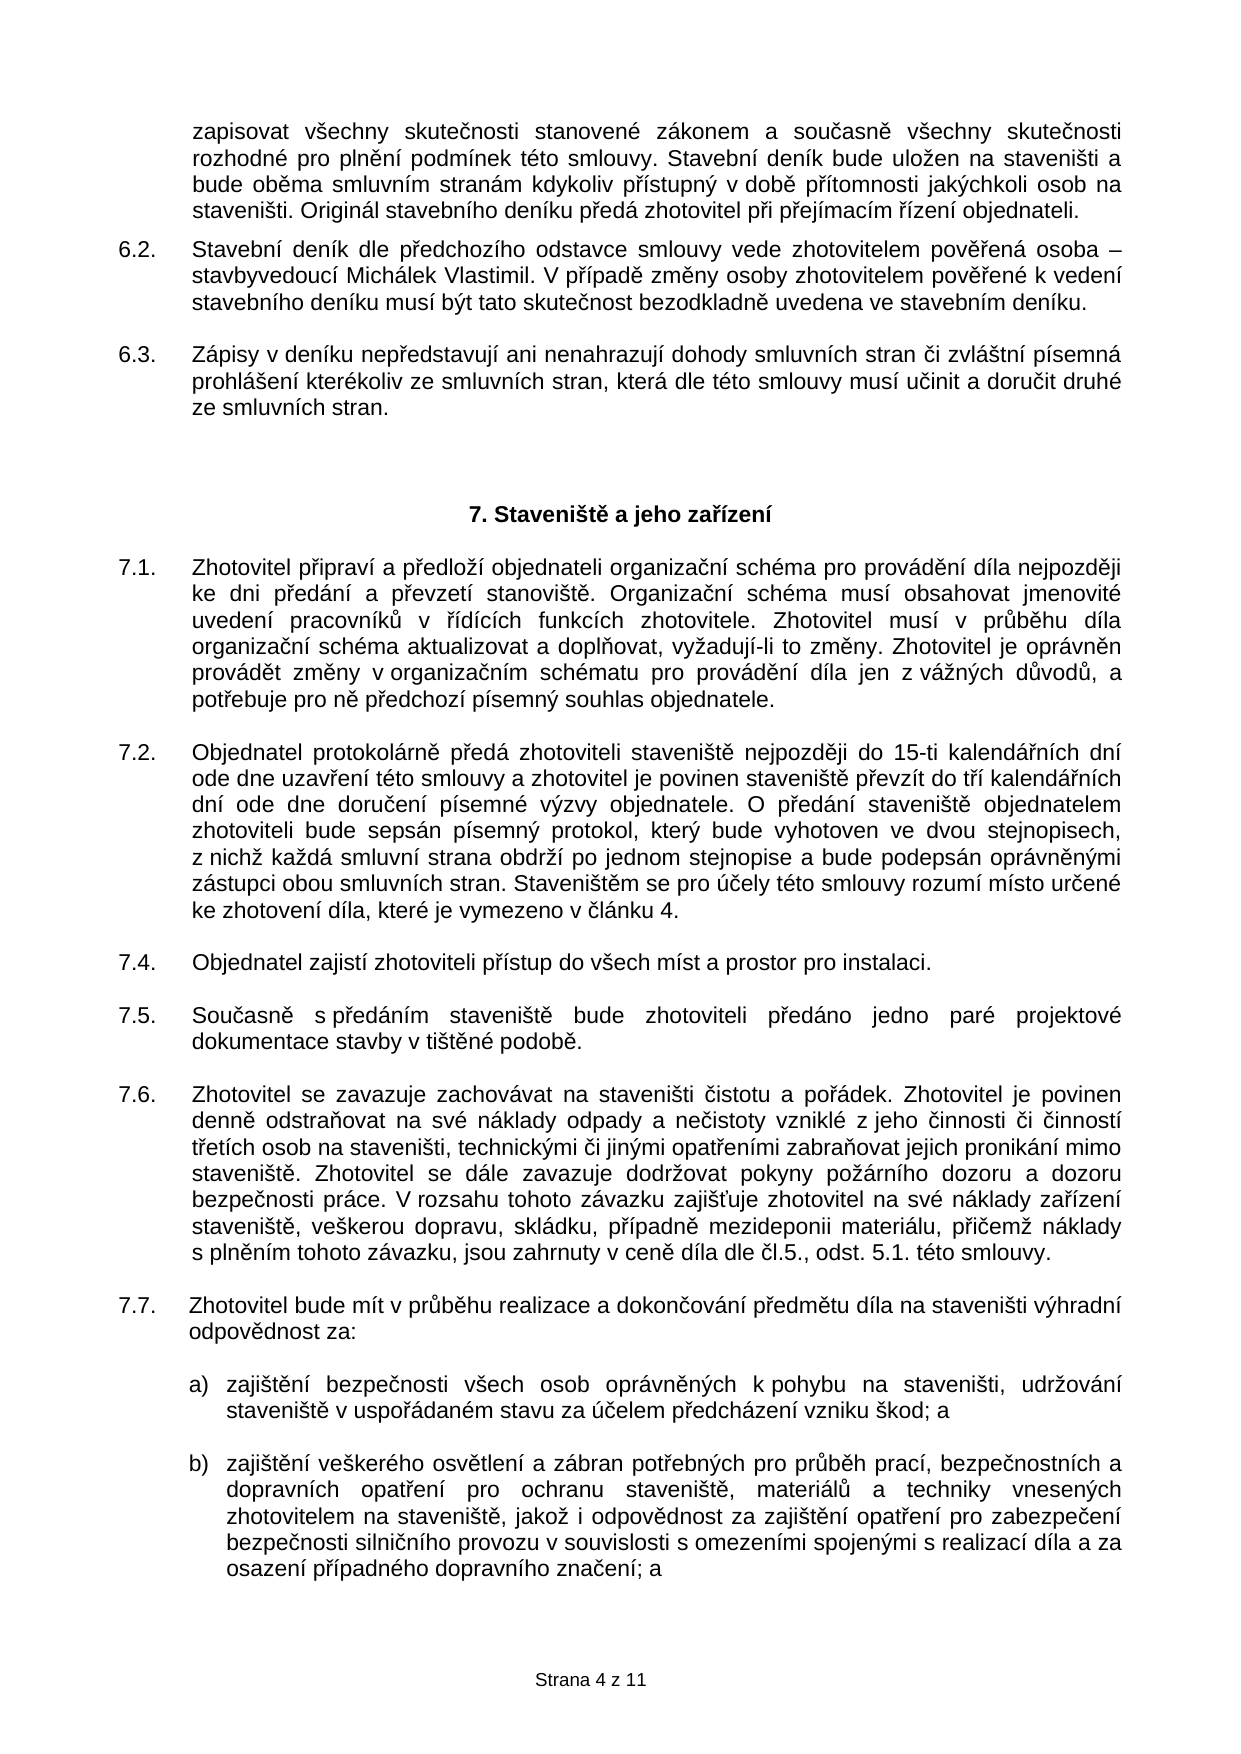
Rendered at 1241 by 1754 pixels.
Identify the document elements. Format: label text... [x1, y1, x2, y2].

text 7. Staveniště a jeho zařízení [118, 501, 1122, 528]
text 7.2. Objednatel protokolárně předá zhotoviteli staveniště nejpozději do 15-ti kalendářních dní ode dne uzavření této smlouvy a zhotovitel je povinen staveniště převzít do tří kalendářních dní ode dne doručení písemné výzvy objednatele. O předání staveniště objednatelem zhotoviteli bude sepsán písemný protokol, který bude vyhotoven ve dvou stejnopisech, z nichž každá smluvní strana obdrží po jednom stejnopise a bude podepsán oprávněnými zástupci obou smluvních stran. Staveništěm se pro účely této smlouvy rozumí místo určené ke zhotovení díla, které je vymezeno v článku 4. [118, 738, 1122, 923]
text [118, 118, 1122, 223]
text 7.5. Současně s předáním staveniště bude zhotoviteli předáno jedno paré projektové dokumentace stavby v tištěné podobě. [118, 1002, 1122, 1055]
list zajištění bezpečnosti všech osob oprávněných k pohybu na staveništi, udržování staveniště v uspořádaném stavu za účelem předcházení vzniku škod; a [188, 1371, 1122, 1424]
text 7.6. Zhotovitel se zavazuje zachovávat na staveništi čistotu a pořádek. Zhotovitel je povinen denně odstraňovat na své náklady odpady a nečistoty vzniklé z jeho činnosti či činností třetích osob na staveništi, technickými či jinými opatřeními zabraňovat jejich pronikání mimo staveniště. Zhotovitel se dále zavazuje dodržovat pokyny požárního dozoru a dozoru bezpečnosti práce. V rozsahu tohoto závazku zajišťuje zhotovitel na své náklady zařízení staveniště, veškerou dopravu, skládku, případně mezideponii materiálu, přičemž náklady s plněním tohoto závazku, jsou zahrnuty v ceně díla dle čl.5., odst. 5.1. této smlouvy. [118, 1081, 1122, 1266]
text 6.2. Stavební deník dle předchozího odstavce smlouvy vede zhotovitelem pověřená osoba – stavbyvedoucí Michálek Vlastimil. V případě změny osoby zhotovitelem pověřené k vedení stavebního deníku musí být tato skutečnost bezodkladně uvedena ve stavebním deníku. [118, 236, 1122, 315]
text 7.1. Zhotovitel připraví a předloží objednateli organizační schéma pro provádění díla nejpozději ke dni předání a převzetí stanoviště. Organizační schéma musí obsahovat jmenovité uvedení pracovníků v řídících funkcích zhotovitele. Zhotovitel musí v průběhu díla organizační schéma aktualizovat a doplňovat, vyžadují-li to změny. Zhotovitel je oprávněn provádět změny v organizačním schématu pro provádění díla jen z vážných důvodů, a potřebuje pro ně předchozí písemný souhlas objednatele. [118, 554, 1122, 712]
text 7.7. Zhotovitel bude mít v průběhu realizace a dokončování předmětu díla na staveništi výhradní odpovědnost za: [118, 1292, 1122, 1344]
text 7.4. Objednatel zajistí zhotoviteli přístup do všech míst a prostor pro instalaci. [118, 949, 1122, 976]
text 6.3. Zápisy v deníku nepředstavují ani nenahrazují dohody smluvních stran či zvláštní písemná prohlášení kterékoliv ze smluvních stran, která dle této smlouvy musí učinit a doručit druhé ze smluvních stran. [118, 341, 1122, 421]
list zajištění veškerého osvětlení a zábran potřebných pro průběh prací, bezpečnostních a dopravních opatření pro ochranu staveniště, materiálů a techniky vnesených zhotovitelem na staveniště, jakož i odpovědnost za zajištění opatření pro zabezpečení bezpečnosti silničního provozu v souvislosti s omezeními spojenými s realizací díla a za osazení případného dopravního značení; a [188, 1450, 1122, 1582]
